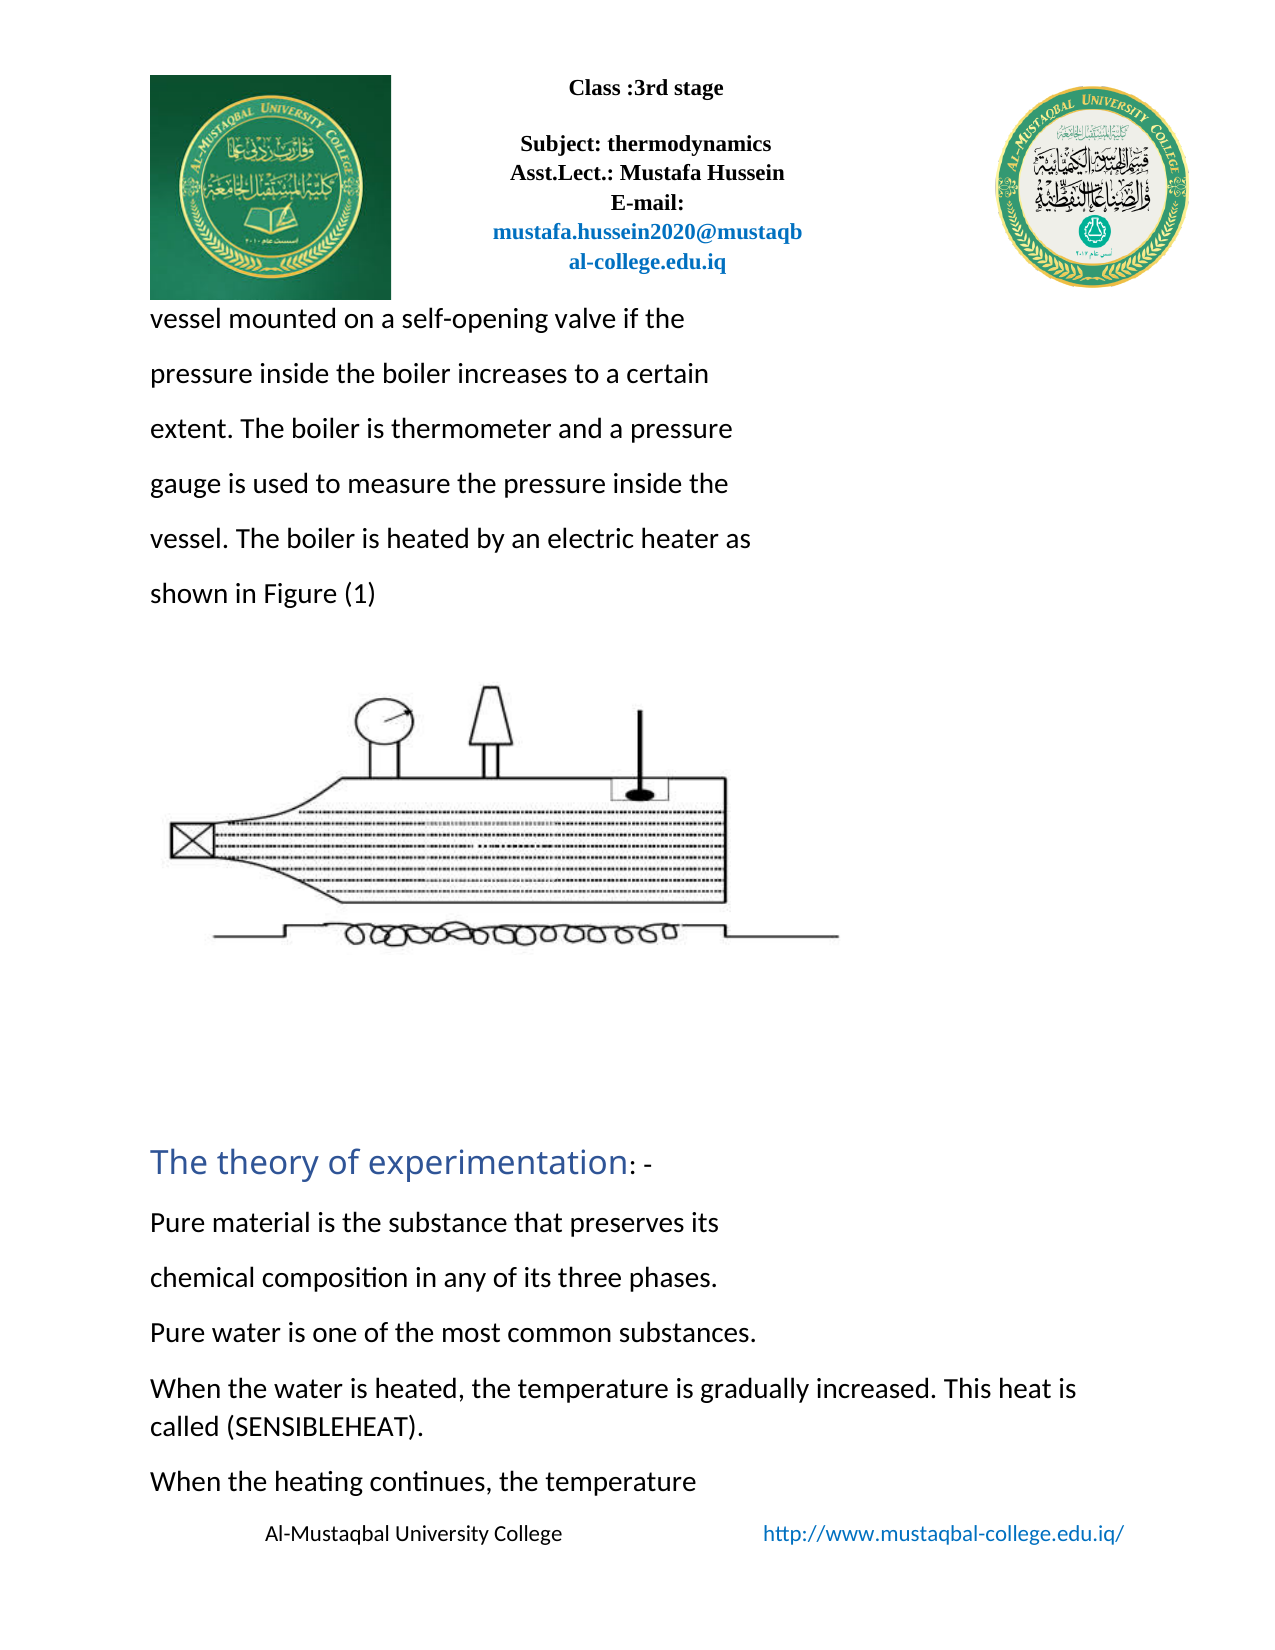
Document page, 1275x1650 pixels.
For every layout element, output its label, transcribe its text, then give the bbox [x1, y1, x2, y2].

text gauge is used to measure the pressure inside the [150, 465, 1125, 501]
text pressure inside the boiler increases to a certain [150, 355, 1125, 391]
text When the water is heated, the temperature is gradually increased. This heat is called (SENSIBLEHEAT). [150, 1370, 1125, 1444]
picture [989, 79, 1195, 294]
text chemical composition in any of its three phases. [150, 1259, 1125, 1295]
text extent. The boiler is thermometer and a pressure [150, 410, 1125, 446]
text The theory of experimentation: - [150, 1139, 1125, 1184]
text Pure material is the substance that preserves its [150, 1204, 1125, 1240]
text shown in Figure (1) [150, 576, 1125, 611]
text When the heating continues, the temperature [150, 1463, 1125, 1499]
text vessel mounted on a self-opening valve if the [150, 300, 1125, 336]
text Pure water is one of the most common substances. [150, 1314, 1125, 1350]
text vessel. The boiler is heated by an electric heater as [150, 520, 1125, 556]
picture [150, 75, 392, 300]
